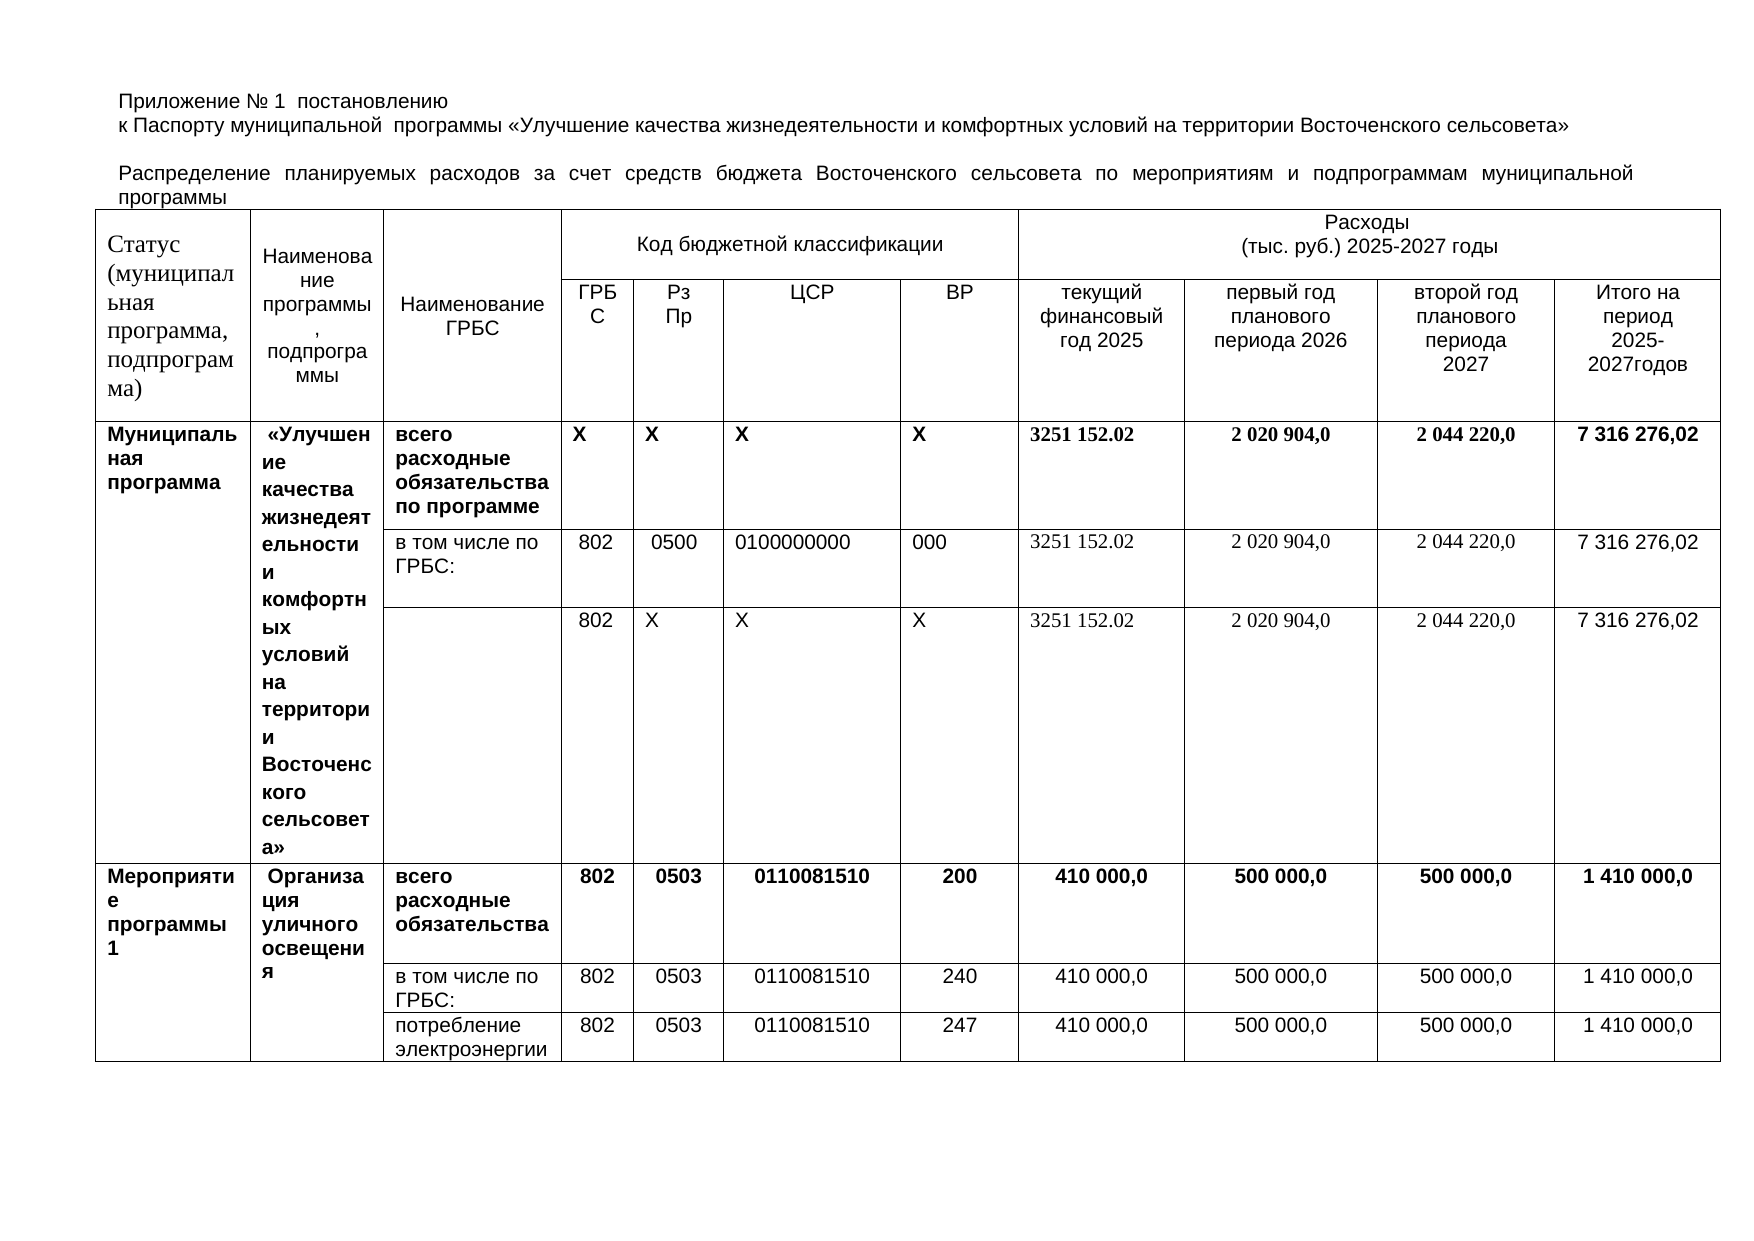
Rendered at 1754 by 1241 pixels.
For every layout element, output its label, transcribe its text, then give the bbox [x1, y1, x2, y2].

table_cell 0110081510 [724, 1013, 900, 1061]
table_cell 1 410 000,0 [1555, 964, 1720, 1012]
table_cell Мероприятие программы 1 [96, 864, 250, 1061]
table_cell 0500 [634, 530, 723, 607]
table_header Наименование программы, подпрограммы [251, 210, 383, 421]
table_cell 7 316 276,02 [1555, 422, 1720, 528]
table_header Код бюджетной классификации [562, 210, 1018, 279]
table_cell 500 000,0 [1185, 1013, 1377, 1061]
text к Паспорту муниципальной программы «Улучшение качества жизнедеятельности и комфортных условий на территории Восточенского сельсовета» [118, 113, 1636, 137]
table_cell 2 020 904,0 [1185, 422, 1377, 528]
table_cell 3251 152.02 [1019, 530, 1184, 607]
table_cell 2 044 220,0 [1378, 422, 1554, 528]
table_cell 500 000,0 [1378, 964, 1554, 1012]
text Распределение планируемых расходов за счет средств бюджета Восточенского сельсовета по мероприятиям и подпрограммам муниципальной программы [118, 161, 1636, 208]
table_cell второй год планового периода 2027 [1378, 280, 1554, 421]
table_cell 000 [901, 530, 1018, 607]
table_cell первый год планового периода 2026 [1185, 280, 1377, 421]
table_cell всего расходные обязательства [384, 864, 561, 963]
table_cell 200 [901, 864, 1018, 963]
table_cell 1 410 000,0 [1555, 864, 1720, 963]
table_cell потребление электроэнергии [384, 1013, 561, 1061]
table_cell 802 [562, 1013, 633, 1061]
table_cell 7 316 276,02 [1555, 608, 1720, 862]
table_cell 3251 152.02 [1019, 608, 1184, 862]
table_cell Организация уличного освещения [251, 864, 383, 1061]
table_cell ВР [901, 280, 1018, 421]
table_cell 3251 152.02 [1019, 422, 1184, 528]
table_cell «Улучшение качества жизнедеятельности и комфортных условий на территории Восточенского сельсовета» [251, 422, 383, 862]
table_cell Х [724, 608, 900, 862]
table_cell 0503 [634, 864, 723, 963]
table_cell текущий финансовый год 2025 [1019, 280, 1184, 421]
table_cell Муниципальная программа [96, 422, 250, 862]
table_cell [384, 608, 561, 862]
table_cell 2 044 220,0 [1378, 530, 1554, 607]
table_cell Х [724, 422, 900, 528]
table_cell в том числе по ГРБС: [384, 530, 561, 607]
table_cell 2 020 904,0 [1185, 530, 1377, 607]
table_header Расходы (тыс. руб.) 2025-2027 годы [1019, 210, 1720, 279]
table_cell 500 000,0 [1185, 864, 1377, 963]
table_cell 0503 [634, 1013, 723, 1061]
table_cell 802 [562, 608, 633, 862]
table_cell всего расходные обязательства по программе [384, 422, 561, 528]
table_cell 2 020 904,0 [1185, 608, 1377, 862]
table_cell Х [634, 608, 723, 862]
table_cell 500 000,0 [1378, 1013, 1554, 1061]
table_cell 0503 [634, 964, 723, 1012]
table_cell 410 000,0 [1019, 1013, 1184, 1061]
table_cell ЦСР [724, 280, 900, 421]
table_cell Итого на период 2025-2027годов [1555, 280, 1720, 421]
table_cell 1 410 000,0 [1555, 1013, 1720, 1061]
table_cell 410 000,0 [1019, 964, 1184, 1012]
table_cell 802 [562, 964, 633, 1012]
table_header Наименование ГРБС [384, 210, 561, 421]
table_header Статус (муниципальная программа, подпрограмма) [96, 210, 250, 421]
table_cell 240 [901, 964, 1018, 1012]
table_cell 247 [901, 1013, 1018, 1061]
table_cell в том числе по ГРБС: [384, 964, 561, 1012]
table_cell 500 000,0 [1185, 964, 1377, 1012]
table_cell Х [901, 608, 1018, 862]
table_cell 802 [562, 864, 633, 963]
table_cell Х [901, 422, 1018, 528]
table_cell ГРБС [562, 280, 633, 421]
table_cell Х [562, 422, 633, 528]
table_cell 0110081510 [724, 964, 900, 1012]
table_cell 0110081510 [724, 864, 900, 963]
text Приложение № 1 постановлению [118, 89, 1636, 113]
table_cell 802 [562, 530, 633, 607]
table_cell 2 044 220,0 [1378, 608, 1554, 862]
table_cell Х [634, 422, 723, 528]
table_cell 0100000000 [724, 530, 900, 607]
table_cell 7 316 276,02 [1555, 530, 1720, 607]
table_cell 500 000,0 [1378, 864, 1554, 963]
table_cell Рз Пр [634, 280, 723, 421]
table_cell 410 000,0 [1019, 864, 1184, 963]
